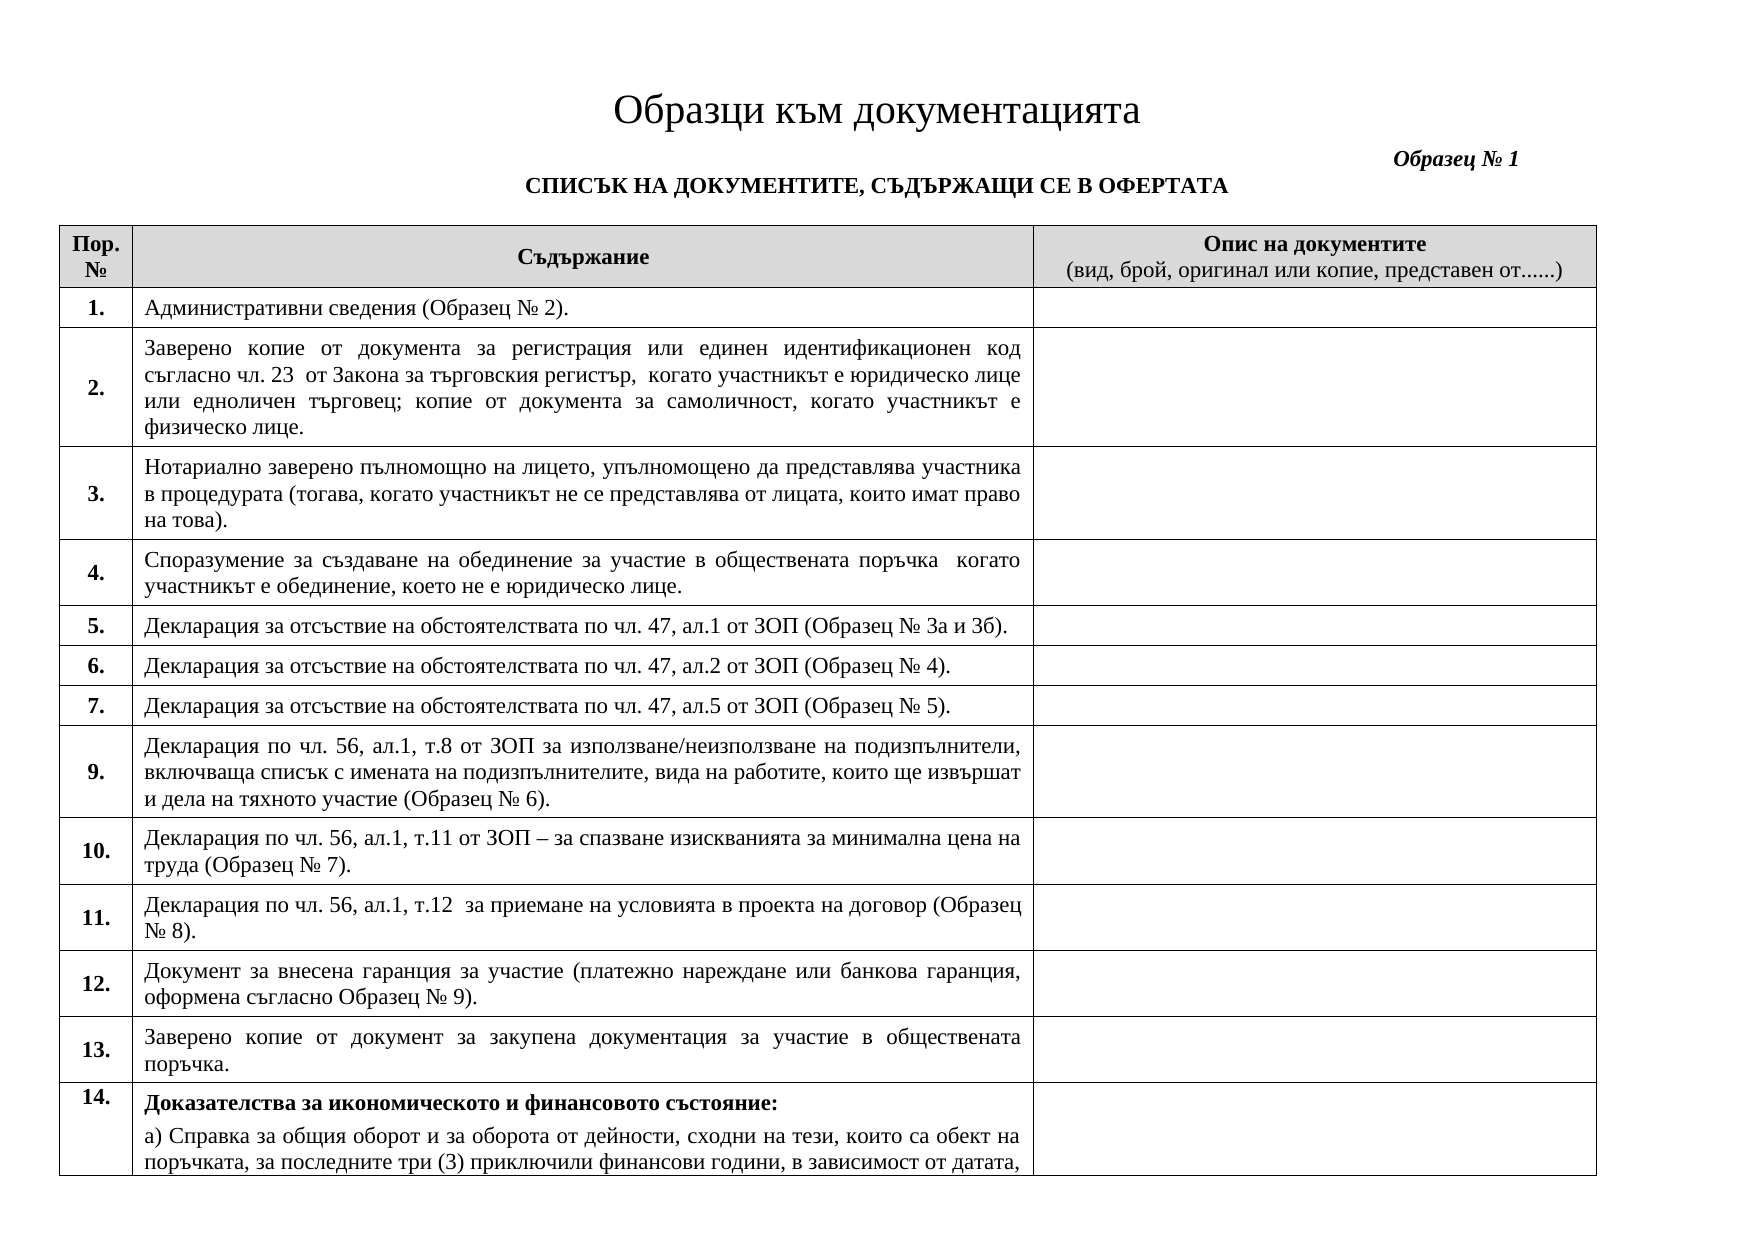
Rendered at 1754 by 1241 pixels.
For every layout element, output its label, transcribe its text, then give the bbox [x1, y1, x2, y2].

table_cell 10. [60, 818, 132, 883]
table_cell [1034, 328, 1596, 446]
table_cell Нотариално заверено пълномощно на лицето, упълномощено да представлява участника в процедурата (тогава, когато участникът не се представлява от лицата, които имат право на това). [133, 447, 1033, 539]
table_cell Декларация по чл. 56, ал.1, т.12 за приемане на условията в проекта на договор (Образец № 8). [133, 885, 1033, 950]
table_cell 12. [60, 951, 132, 1016]
table_cell 11. [60, 885, 132, 950]
table_cell [1034, 288, 1596, 327]
table_cell Заверено копие от документ за закупена документация за участие в обществената поръчка. [133, 1017, 1033, 1082]
table_cell [1034, 1017, 1596, 1082]
table_cell Декларация по чл. 56, ал.1, т.8 от ЗОП за използване/неизползване на подизпълнители, включваща списък с имената на подизпълнителите, вида на работите, които ще извършат и дела на тяхното участие (Образец № 6). [133, 726, 1033, 817]
table_cell 7. [60, 686, 132, 724]
text Образец № 1 [1318, 145, 1636, 172]
table_cell 6. [60, 646, 132, 685]
table_cell 9. [60, 726, 132, 817]
table_cell [1034, 646, 1596, 685]
subtitle Образци към документацията [118, 84, 1636, 132]
table_cell Административни сведения (Образец № 2). [133, 288, 1033, 327]
table_cell [1034, 885, 1596, 950]
table_cell [1034, 818, 1596, 883]
table_cell 1. [60, 288, 132, 327]
table_header Пор.№ [60, 226, 132, 287]
table_cell 4. [60, 540, 132, 605]
table_cell Декларация за отсъствие на обстоятелствата по чл. 47, ал.1 от ЗОП (Образец № 3а и 3б). [133, 606, 1033, 645]
table_cell Декларация за отсъствие на обстоятелствата по чл. 47, ал.2 от ЗОП (Образец № 4). [133, 646, 1033, 685]
table_cell Споразумение за създаване на обединение за участие в обществената поръчка когато участникът е обединение, което не е юридическо лице. [133, 540, 1033, 605]
table_cell [1034, 447, 1596, 539]
table_cell Декларация за отсъствие на обстоятелствата по чл. 47, ал.5 от ЗОП (Образец № 5). [133, 686, 1033, 724]
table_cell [133, 1083, 1033, 1175]
table_cell Декларация по чл. 56, ал.1, т.11 от ЗОП – за спазване изискванията за минимална цена на труда (Образец № 7). [133, 818, 1033, 883]
table_cell Заверено копие от документа за регистрация или единен идентификационен код съгласно чл. 23 от Закона за търговския регистър, когато участникът е юридическо лице или едноличен търговец; копие от документа за самоличност, когато участникът е физическо лице. [133, 328, 1033, 446]
table_cell 5. [60, 606, 132, 645]
table_cell [1034, 606, 1596, 645]
table_cell [1034, 951, 1596, 1016]
table_cell [1034, 686, 1596, 724]
text списък на документите, съдържащи се в офертата [118, 172, 1636, 198]
table_cell 14. [60, 1083, 132, 1175]
table_cell [1034, 540, 1596, 605]
table_cell Документ за внесена гаранция за участие (платежно нареждане или банкова гаранция, оформена съгласно Образец № 9). [133, 951, 1033, 1016]
table_cell 2. [60, 328, 132, 446]
table_cell 13. [60, 1017, 132, 1082]
table_cell [1034, 726, 1596, 817]
table_header Опис на документите (вид, брой, оригинал или копие, представен от......) [1034, 226, 1596, 287]
table_cell [1034, 1083, 1596, 1175]
table_cell 3. [60, 447, 132, 539]
table_header Съдържание [133, 226, 1033, 287]
